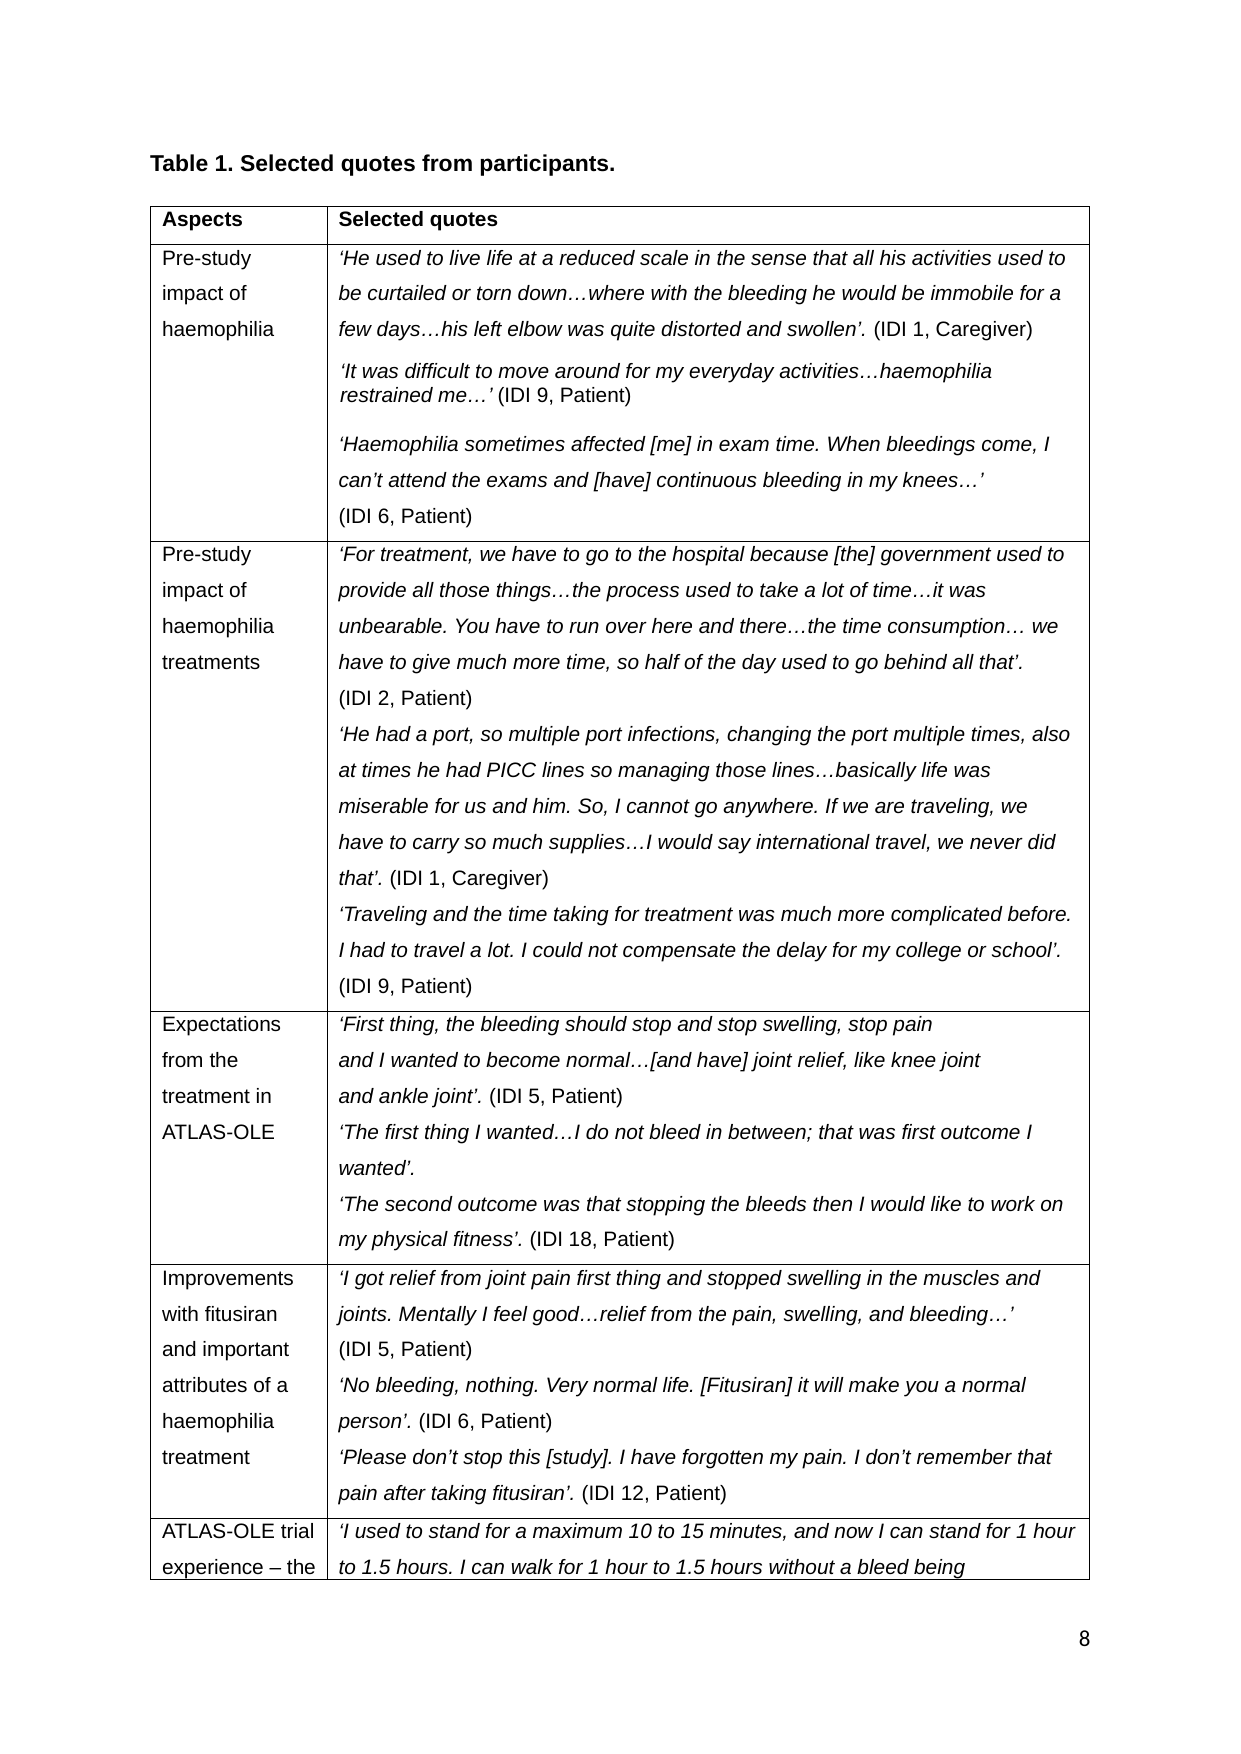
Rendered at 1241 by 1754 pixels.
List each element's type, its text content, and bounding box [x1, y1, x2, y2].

table_cell Pre-study impact of haemophilia treatments [151, 542, 327, 1011]
table_cell ‘For treatment, we have to go to the hospital because [the] government used to provide all those things…the process used to take a lot of time…it was unbearable. You have to run over here and there…the time consumption… we have to give much more time, so half of the day used to go behind all that’. (IDI 2, Patient) ‘He had a port, so multiple port infections, changing the port multiple times, also at times he had PICC lines so managing those lines…basically life was miserable for us and him. So, I cannot go anywhere. If we are traveling, we have to carry so much supplies…I would say international travel, we never did that’. (IDI 1, Caregiver) ‘Traveling and the time taking for treatment was much more complicated before. I had to travel a lot. I could not compensate the delay for my college or school’. (IDI 9, Patient) [328, 542, 1089, 1011]
table_cell ‘He used to live life at a reduced scale in the sense that all his activities used to be curtailed or torn down…where with the bleeding he would be immobile for a few days…his left elbow was quite distorted and swollen’. (IDI 1, Caregiver) ‘It was difficult to move around for my everyday activities…haemophilia restrained me…’ (IDI 9, Patient) ‘Haemophilia sometimes affected [me] in exam time. When bleedings come, I can’t attend the exams and [have] continuous bleeding in my knees…’ (IDI 6, Patient) [328, 245, 1089, 541]
table_cell ‘I got relief from joint pain first thing and stopped swelling in the muscles and joints. Mentally I feel good…relief from the pain, swelling, and bleeding…’ (IDI 5, Patient) ‘No bleeding, nothing. Very normal life. [Fitusiran] it will make you a normal person’. (IDI 6, Patient) ‘Please don’t stop this [study]. I have forgotten my pain. I don’t remember that pain after taking fitusiran’. (IDI 12, Patient) [328, 1265, 1089, 1518]
table_cell Improvements with fitusiran and important attributes of a haemophilia treatment [151, 1265, 327, 1518]
table_cell Pre-study impact of haemophilia [151, 245, 327, 541]
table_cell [328, 1519, 1089, 1579]
table_cell ‘First thing, the bleeding should stop and stop swelling, stop pain and I wanted to become normal…[and have] joint relief, like knee joint and ankle joint’. (IDI 5, Patient) ‘The first thing I wanted…I do not bleed in between; that was first outcome I wanted’. ‘The second outcome was that stopping the bleeds then I would like to work on my physical fitness’. (IDI 18, Patient) [328, 1012, 1089, 1264]
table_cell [151, 1519, 327, 1579]
text Table 1. Selected quotes from participants. [150, 150, 1090, 176]
table_header Aspects [151, 207, 327, 244]
table_cell Expectations from the treatment in ATLAS-OLE [151, 1012, 327, 1264]
table_header Selected quotes [328, 207, 1089, 244]
